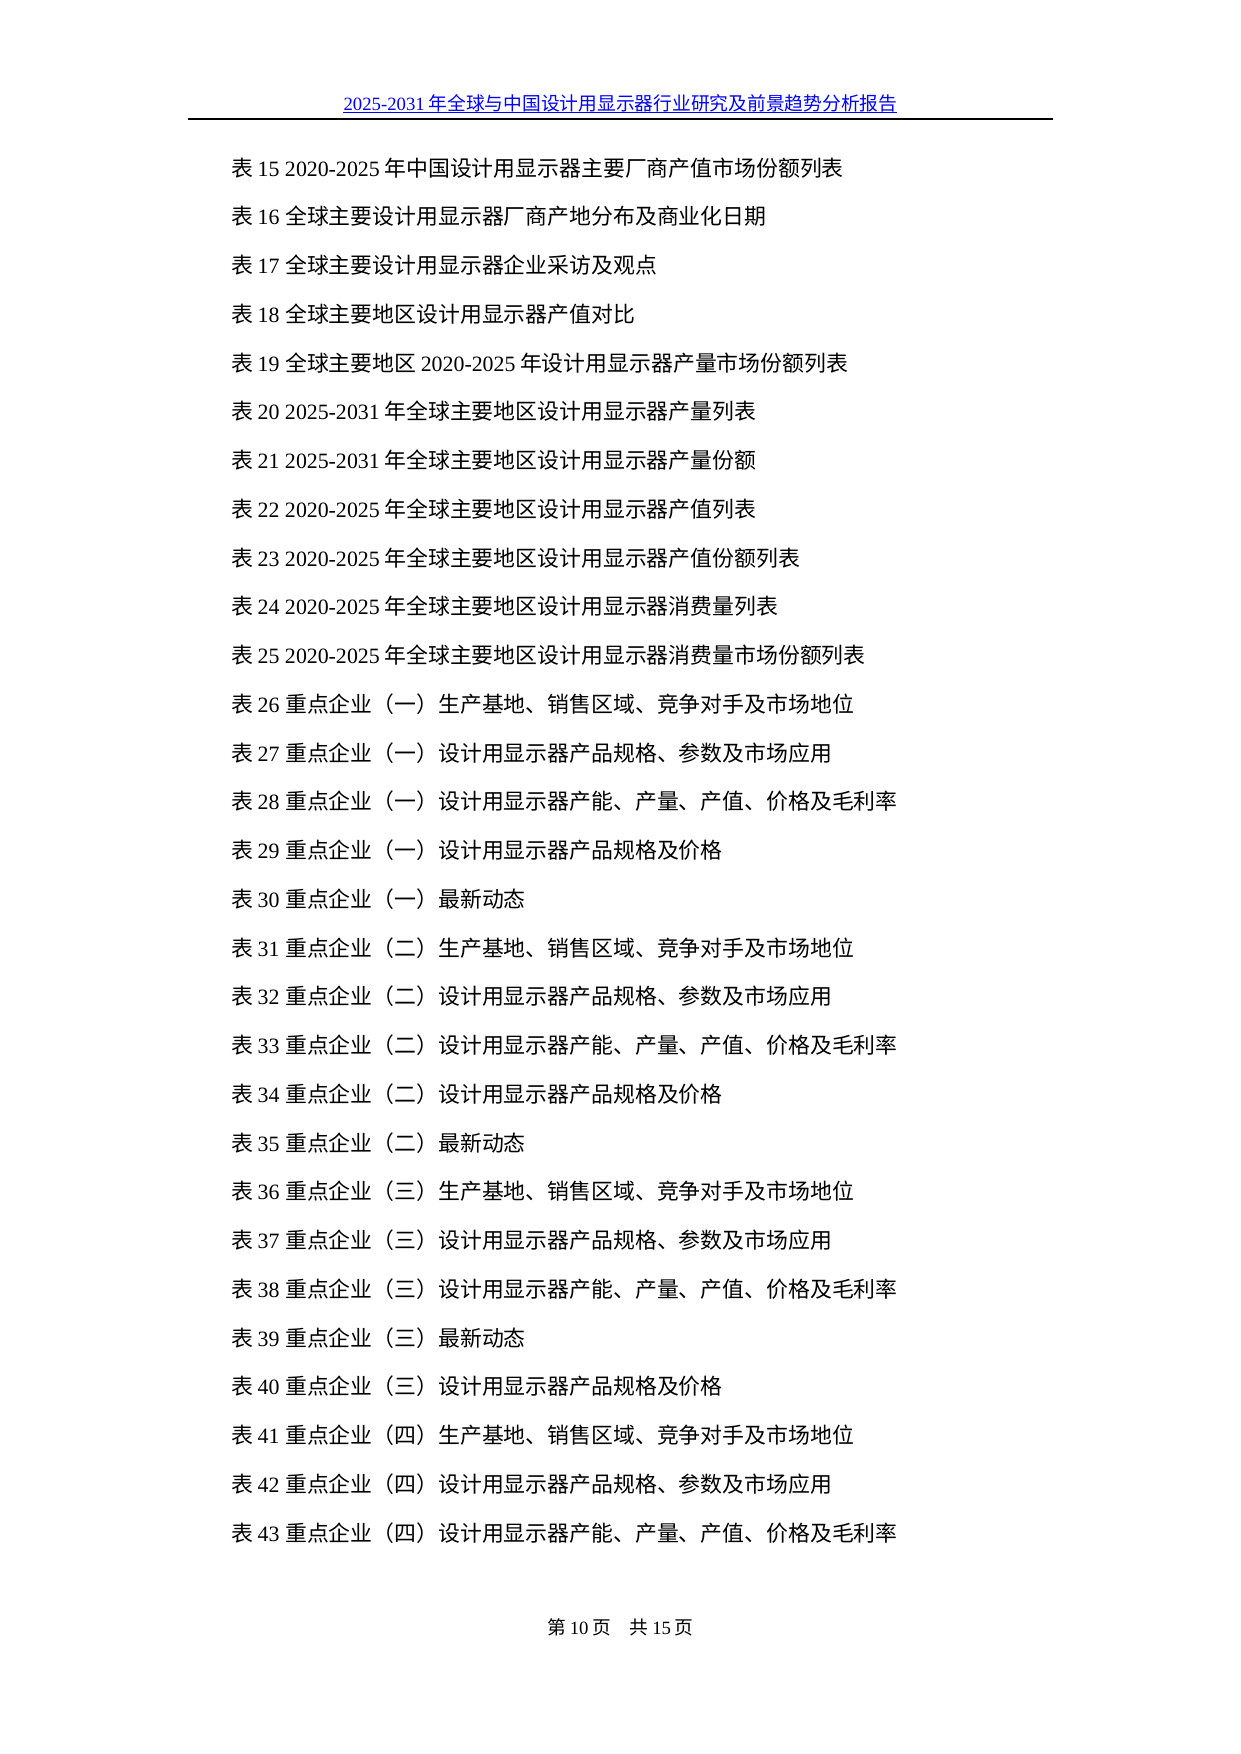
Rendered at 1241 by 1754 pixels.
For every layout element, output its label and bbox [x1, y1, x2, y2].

text [187, 150, 1053, 1548]
